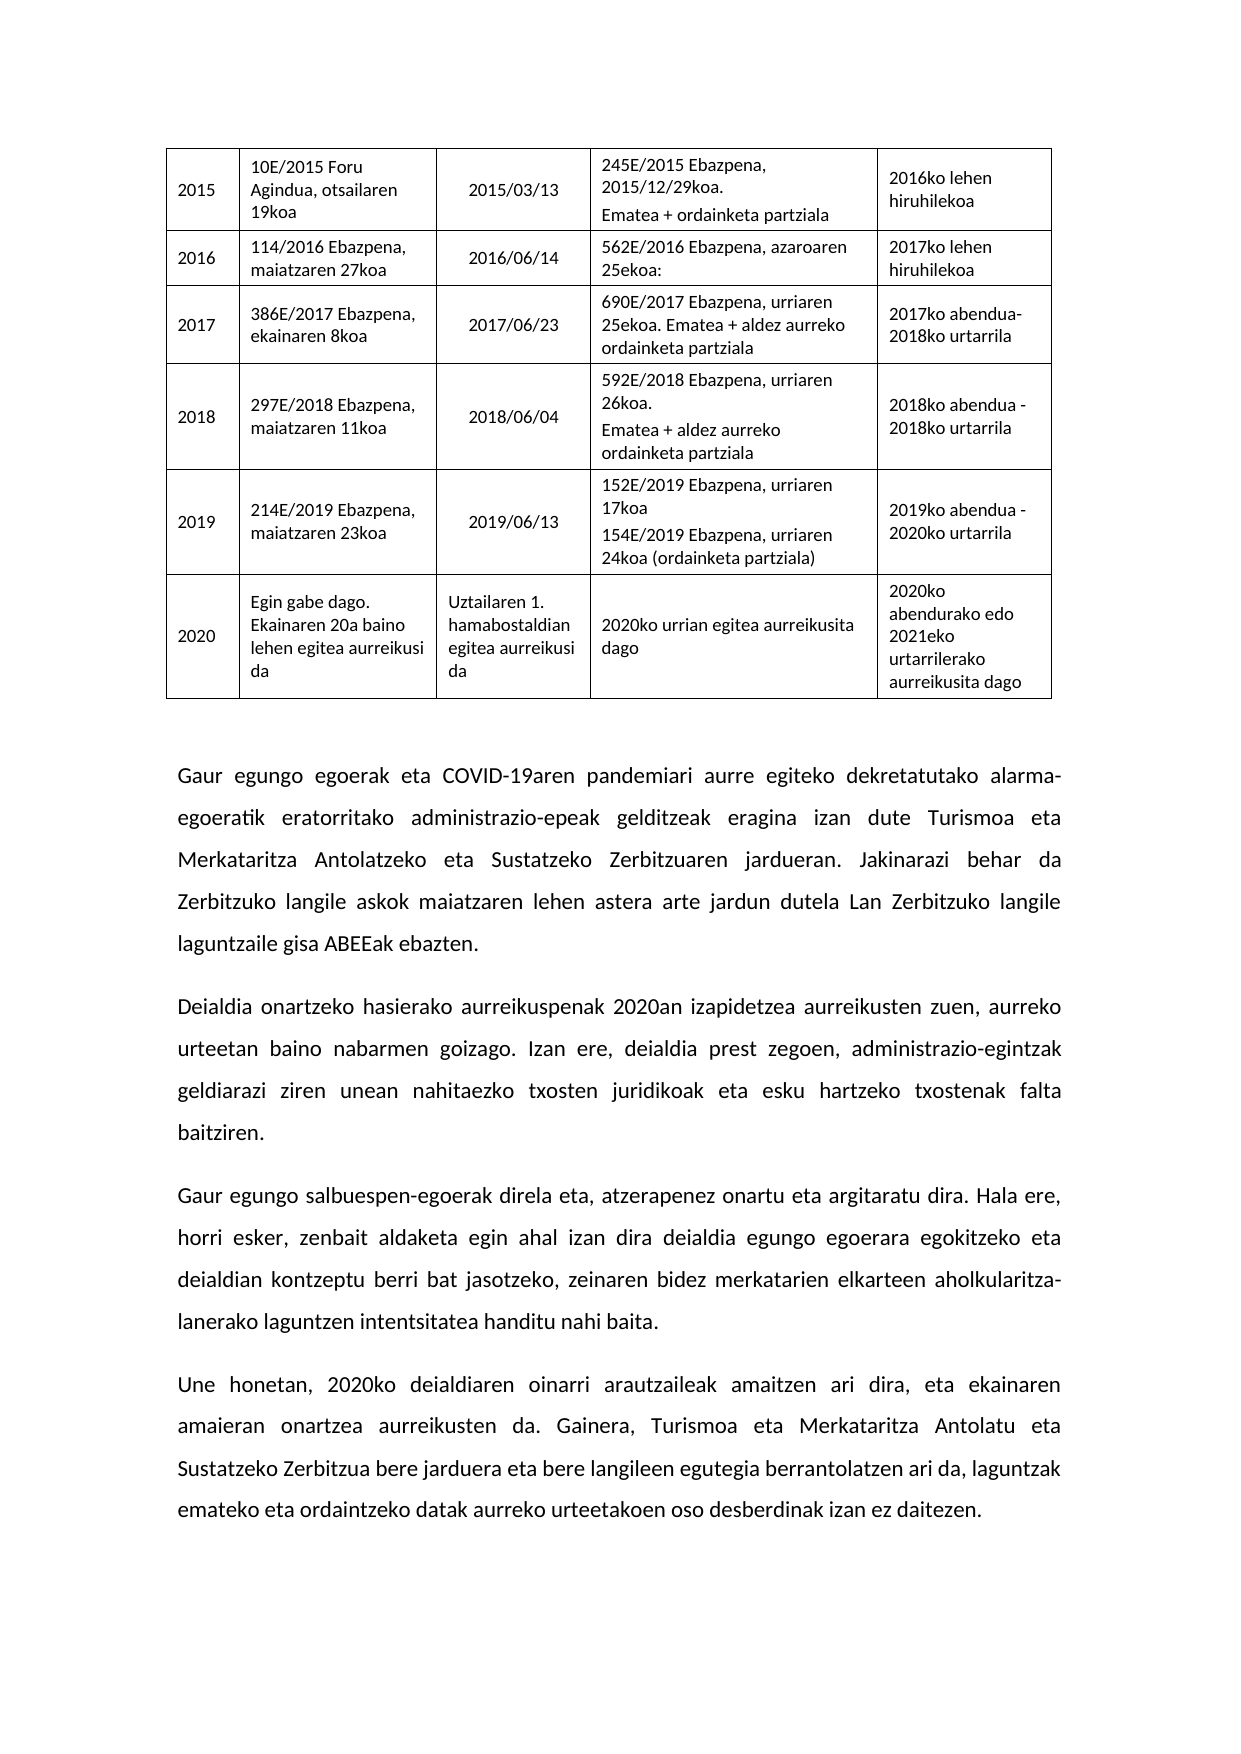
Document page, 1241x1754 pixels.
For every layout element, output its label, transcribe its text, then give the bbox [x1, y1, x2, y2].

table_cell 2015/03/13 [437, 149, 590, 230]
table_cell 2017/06/23 [437, 286, 590, 363]
table_cell 114/2016 Ebazpena, maiatzaren 27koa [240, 231, 436, 285]
table_cell 2018/06/04 [437, 364, 590, 468]
table_cell 2017 [167, 286, 239, 363]
table_cell 297E/2018 Ebazpena, maiatzaren 11koa [240, 364, 436, 468]
table_cell 2016/06/14 [437, 231, 590, 285]
table_cell 2015 [167, 149, 239, 230]
text Gaur egungo salbuespen-egoerak direla eta, atzerapenez onartu eta argitaratu dira. Hala ere, horri esker, zenbait aldaketa egin ahal izan dira deialdia egungo egoerara egokitzeko eta deialdian kontzeptu berri bat jasotzeko, zeinaren bidez merkatarien elkarteen aholkularitza-lanerako laguntzen intentsitatea handitu nahi baita. [177, 1181, 1063, 1335]
table_cell 2016ko lehen hiruhilekoa [878, 149, 1051, 230]
text Une honetan, 2020ko deialdiaren oinarri arautzaileak amaitzen ari dira, eta ekainaren amaieran onartzea aurreikusten da. Gainera, Turismoa eta Merkataritza Antolatu eta Sustatzeko Zerbitzua bere jarduera eta bere langileen egutegia berrantolatzen ari da, laguntzak emateko eta ordaintzeko datak aurreko urteetakoen oso desberdinak izan ez daitezen. [177, 1370, 1063, 1524]
table_cell 592E/2018 Ebazpena, urriaren 26koa. Ematea + aldez aurreko ordainketa partziala [591, 364, 877, 468]
table_cell Egin gabe dago. Ekainaren 20a baino lehen egitea aurreikusi da [240, 575, 436, 698]
table_cell 2019 [167, 470, 239, 574]
table_cell 2019/06/13 [437, 470, 590, 574]
table_cell 386E/2017 Ebazpena, ekainaren 8koa [240, 286, 436, 363]
table_cell 2020ko abendurako edo 2021eko urtarrilerako aurreikusita dago [878, 575, 1051, 698]
table_cell 152E/2019 Ebazpena, urriaren 17koa 154E/2019 Ebazpena, urriaren 24koa (ordainketa partziala) [591, 470, 877, 574]
table_cell Uztailaren 1. hamabostaldian egitea aurreikusi da [437, 575, 590, 698]
table_cell 690E/2017 Ebazpena, urriaren 25ekoa. Ematea + aldez aurreko ordainketa partziala [591, 286, 877, 363]
table_cell 10E/2015 Foru Agindua, otsailaren 19koa [240, 149, 436, 230]
table_cell 562E/2016 Ebazpena, azaroaren 25ekoa: [591, 231, 877, 285]
table_cell 2016 [167, 231, 239, 285]
table_cell 214E/2019 Ebazpena, maiatzaren 23koa [240, 470, 436, 574]
text Deialdia onartzeko hasierako aurreikuspenak 2020an izapidetzea aurreikusten zuen, aurreko urteetan baino nabarmen goizago. Izan ere, deialdia prest zegoen, administrazio-egintzak geldiarazi ziren unean nahitaezko txosten juridikoak eta esku hartzeko txostenak falta baitziren. [177, 992, 1063, 1146]
table_cell 2020ko urrian egitea aurreikusita dago [591, 575, 877, 698]
table_cell 2017ko abendua-2018ko urtarrila [878, 286, 1051, 363]
table_cell 2017ko lehen hiruhilekoa [878, 231, 1051, 285]
table_cell 2018 [167, 364, 239, 468]
table_cell 2019ko abendua - 2020ko urtarrila [878, 470, 1051, 574]
table_cell 2018ko abendua - 2018ko urtarrila [878, 364, 1051, 468]
table_cell 2020 [167, 575, 239, 698]
text Gaur egungo egoerak eta COVID-19aren pandemiari aurre egiteko dekretatutako alarma-egoeratik eratorritako administrazio-epeak gelditzeak eragina izan dute Turismoa eta Merkataritza Antolatzeko eta Sustatzeko Zerbitzuaren jardueran. Jakinarazi behar da Zerbitzuko langile askok maiatzaren lehen astera arte jardun dutela Lan Zerbitzuko langile laguntzaile gisa ABEEak ebazten. [177, 761, 1063, 957]
table_cell 245E/2015 Ebazpena, 2015/12/29koa. Ematea + ordainketa partziala [591, 149, 877, 230]
